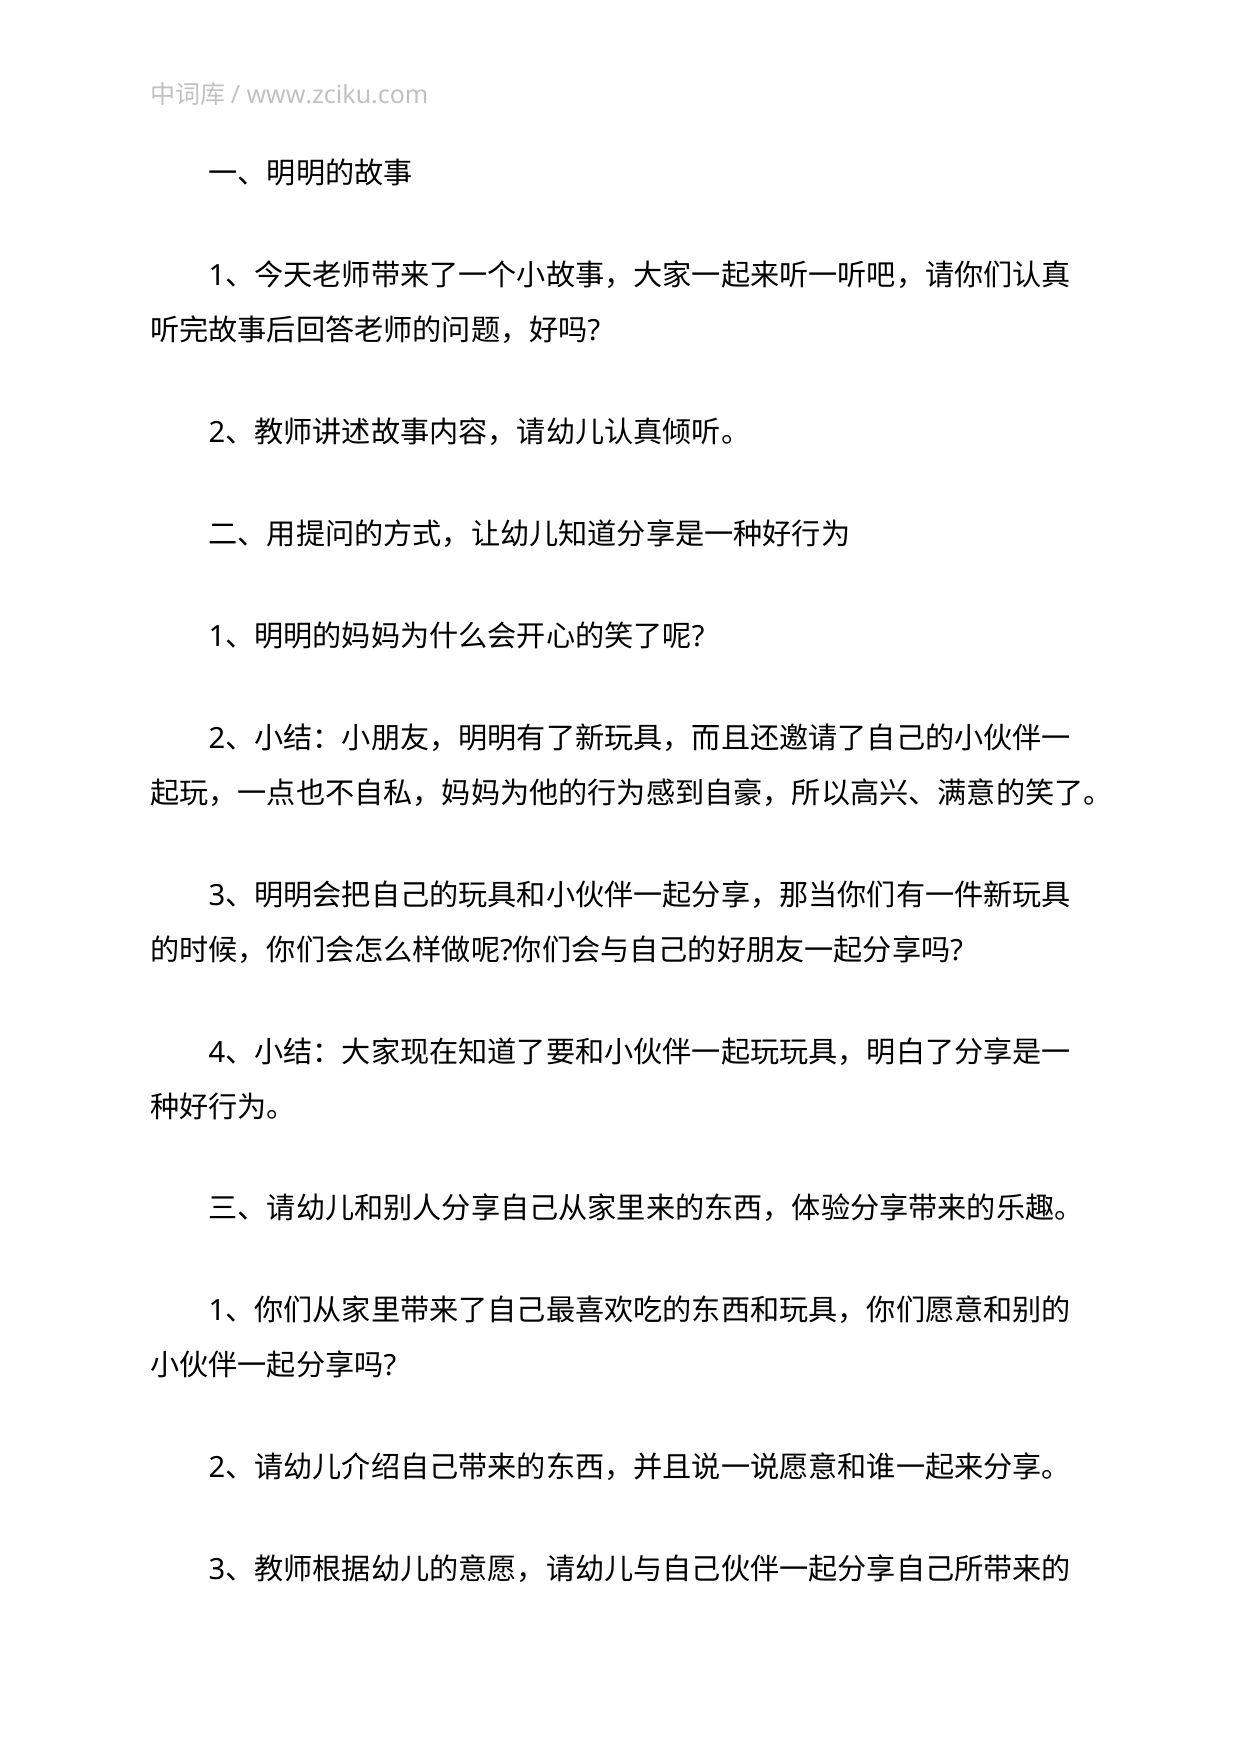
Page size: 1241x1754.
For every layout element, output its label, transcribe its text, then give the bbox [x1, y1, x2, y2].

text 1、明明的妈妈为什么会开心的笑了呢? [150, 612, 1090, 655]
text 1、你们从家里带来了自己最喜欢吃的东西和玩具，你们愿意和别的小伙伴一起分享吗? [150, 1287, 1090, 1384]
text 2、请幼儿介绍自己带来的东西，并且说一说愿意和谁一起来分享。 [150, 1444, 1090, 1486]
text 1、今天老师带来了一个小故事，大家一起来听一听吧，请你们认真听完故事后回答老师的问题，好吗? [150, 252, 1090, 349]
text 2、教师讲述故事内容，请幼儿认真倾听。 [150, 409, 1090, 451]
text 三、请幼儿和别人分享自己从家里来的东西，体验分享带来的乐趣。 [150, 1185, 1090, 1227]
text 二、用提问的方式，让幼儿知道分享是一种好行为 [150, 511, 1090, 553]
text 4、小结：大家现在知道了要和小伙伴一起玩玩具，明白了分享是一种好行为。 [150, 1028, 1090, 1126]
text 一、明明的故事 [150, 150, 1090, 192]
text 3、明明会把自己的玩具和小伙伴一起分享，那当你们有一件新玩具的时候，你们会怎么样做呢?你们会与自己的好朋友一起分享吗? [150, 871, 1090, 969]
text 2、小结：小朋友，明明有了新玩具，而且还邀请了自己的小伙伴一起玩，一点也不自私，妈妈为他的行为感到自豪，所以高兴、满意的笑了。 [150, 714, 1090, 812]
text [150, 1546, 1090, 1588]
